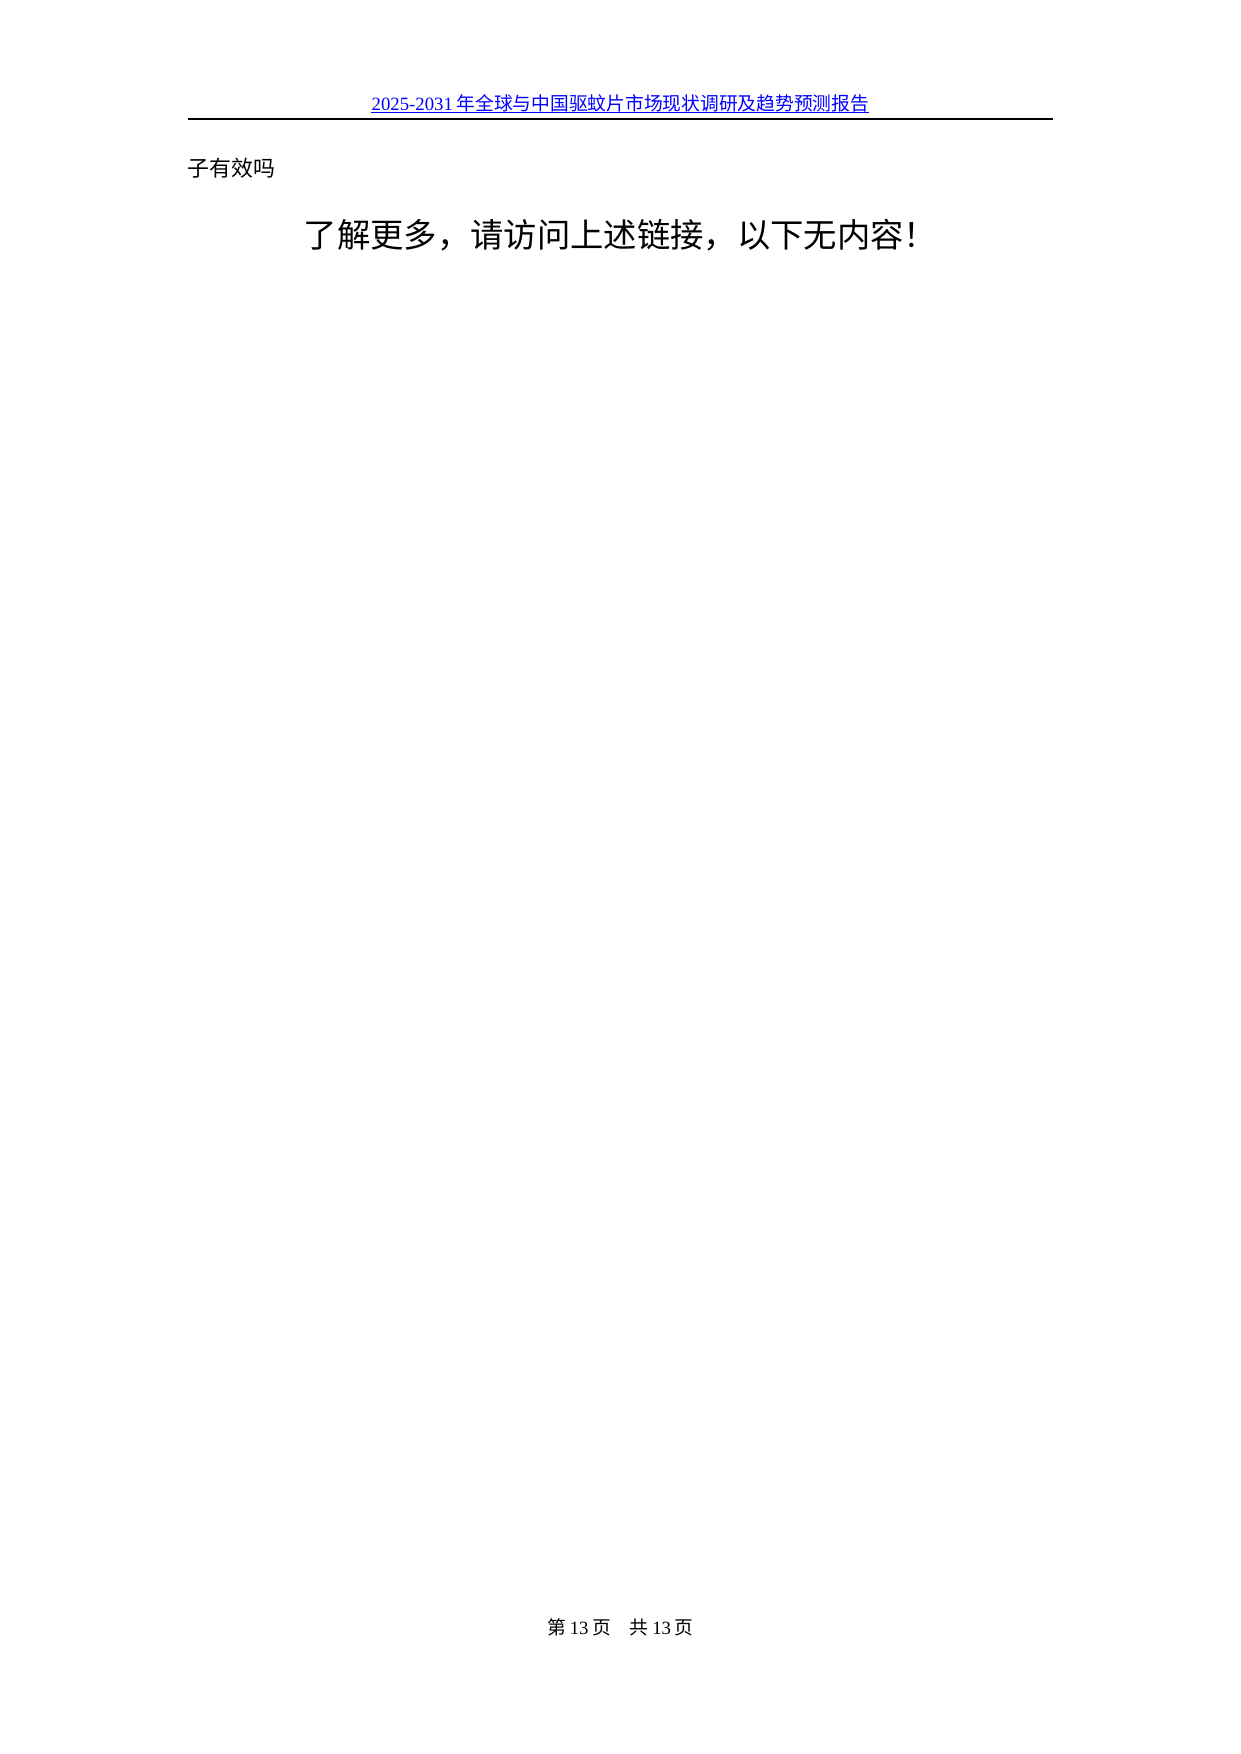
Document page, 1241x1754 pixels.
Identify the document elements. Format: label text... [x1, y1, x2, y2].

title 了解更多，请访问上述链接，以下无内容！ [187, 200, 1053, 265]
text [187, 150, 1053, 183]
